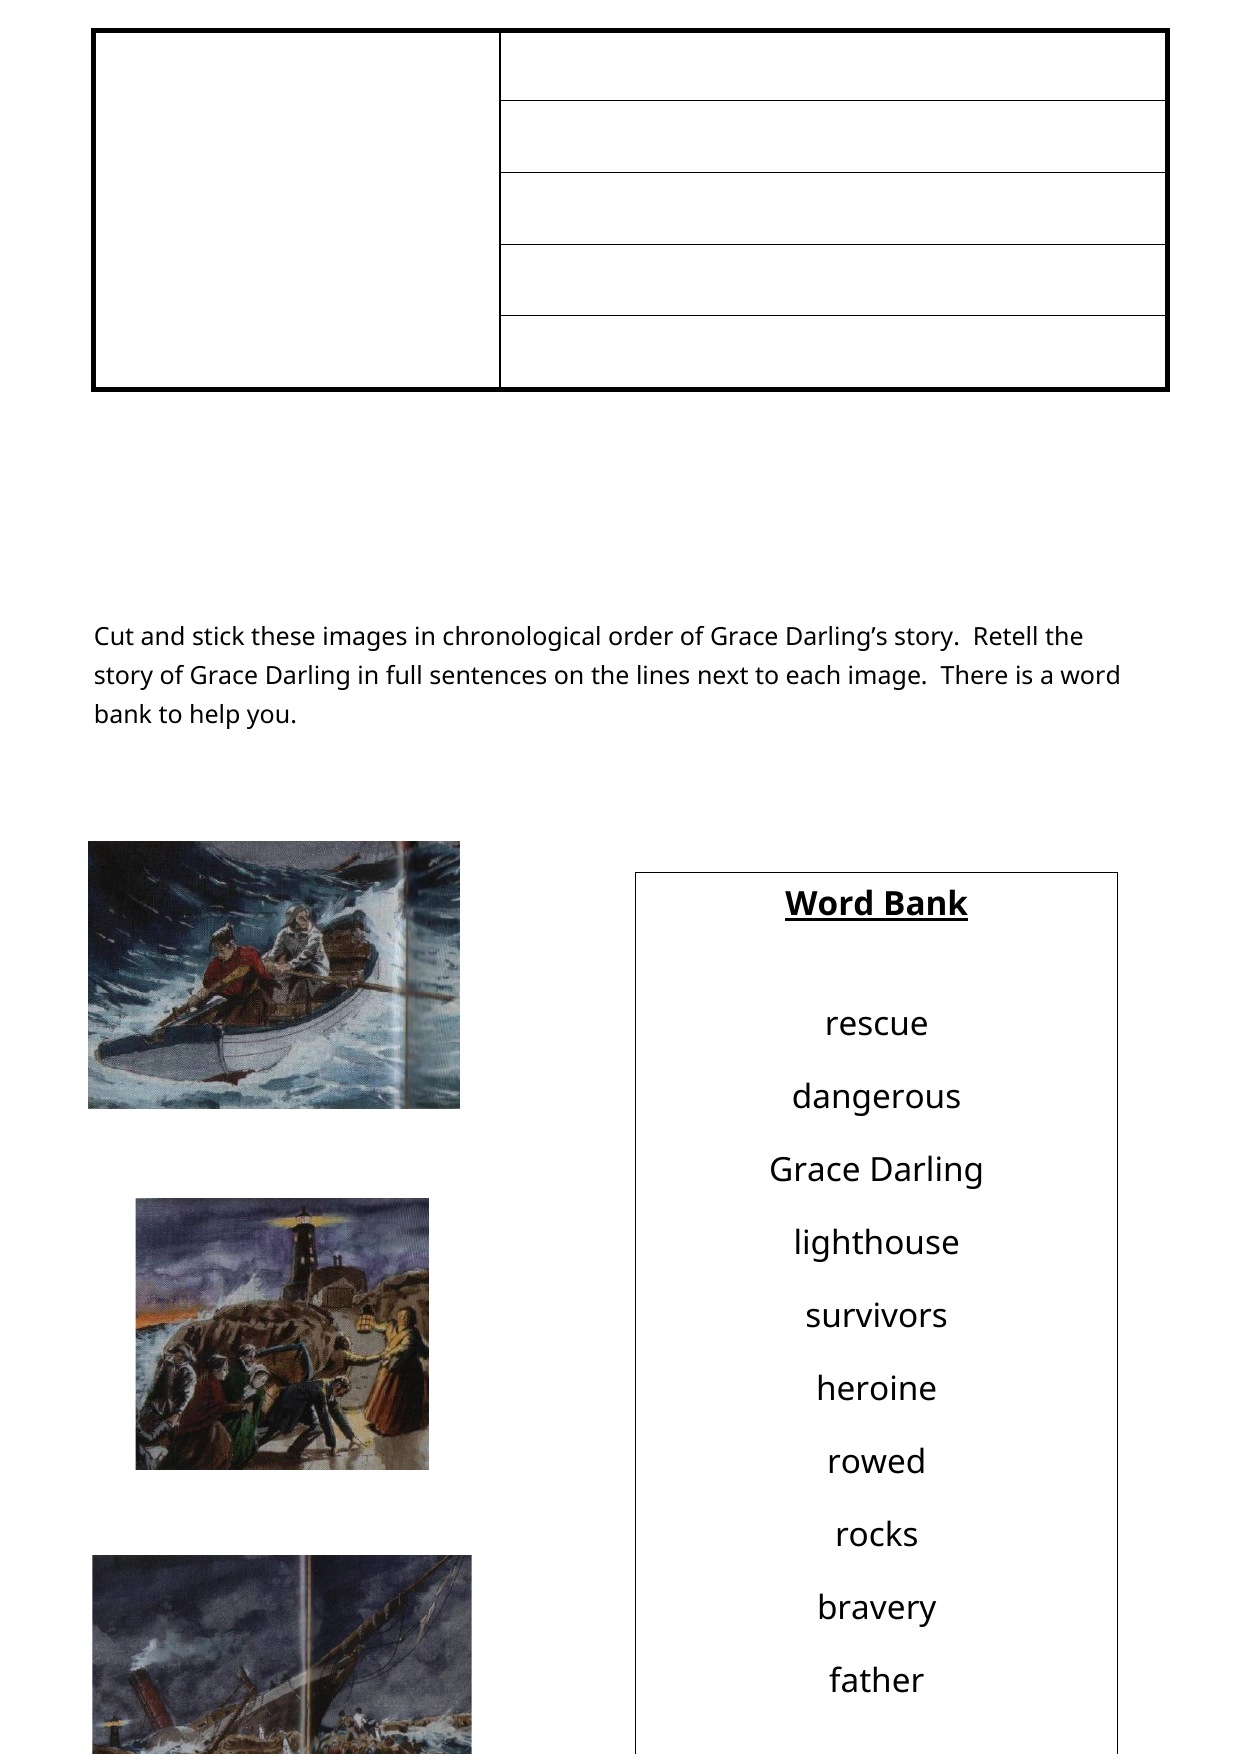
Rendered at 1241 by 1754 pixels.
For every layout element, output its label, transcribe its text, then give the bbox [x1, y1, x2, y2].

picture [135, 1198, 429, 1470]
table_cell [501, 33, 1165, 100]
table_cell [501, 101, 1165, 172]
table_cell [501, 245, 1165, 315]
table_cell [501, 316, 1165, 387]
table_cell [96, 33, 499, 387]
picture [92, 1555, 472, 1754]
text Cut and stick these images in chronological order of Grace Darling’s story. Retell the story of Grace Darling in full sentences on the lines next to each image. There is a word bank to help you. [94, 619, 1134, 731]
picture [88, 841, 460, 1109]
table_cell [501, 173, 1165, 243]
